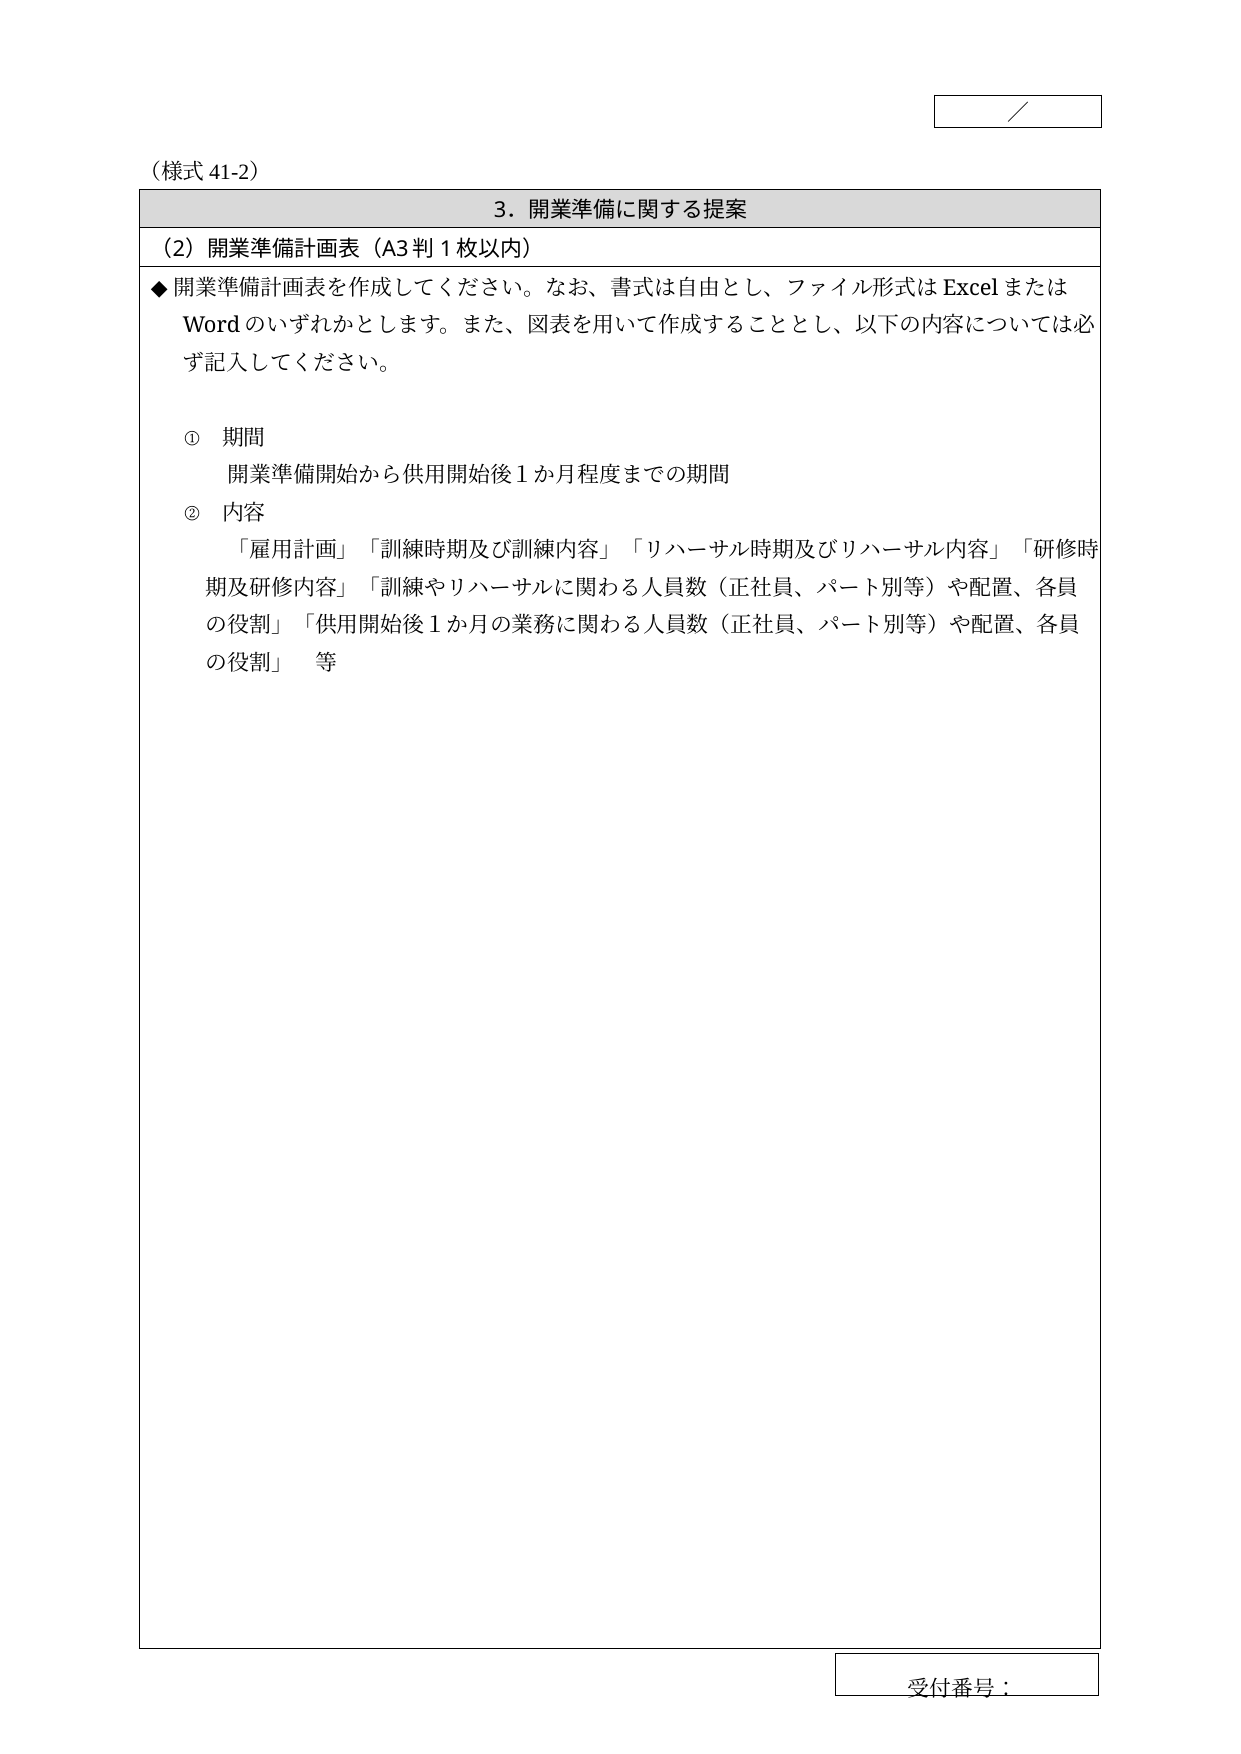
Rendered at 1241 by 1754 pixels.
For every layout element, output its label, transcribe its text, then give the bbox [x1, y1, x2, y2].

table_cell （2）開業準備計画表（A3判 1枚以内） [140, 228, 1100, 266]
table_header 3．開業準備に関する提案 [140, 190, 1100, 227]
table_cell ◆ 開業準備計画表を作成してください。なお、書式は自由とし、ファイル形式はExcelまたはWordのいずれかとします。また、図表を用いて作成することとし、以下の内容については必ず記入してください。 ① 期間 開業準備開始から供用開始後１か月程度までの期間 ② 内容 「雇用計画」「訓練時期及び訓練内容」「リハーサル時期及びリハーサル内容」「研修時期及研修内容」「訓練やリハーサルに関わる人員数（正社員、パート別等）や配置、各員の役割」「供用開始後１か月の業務に関わる人員数（正社員、パート別等）や配置、各員の役割」 等 [140, 267, 1100, 1648]
text （様式41-2） [139, 151, 1101, 189]
